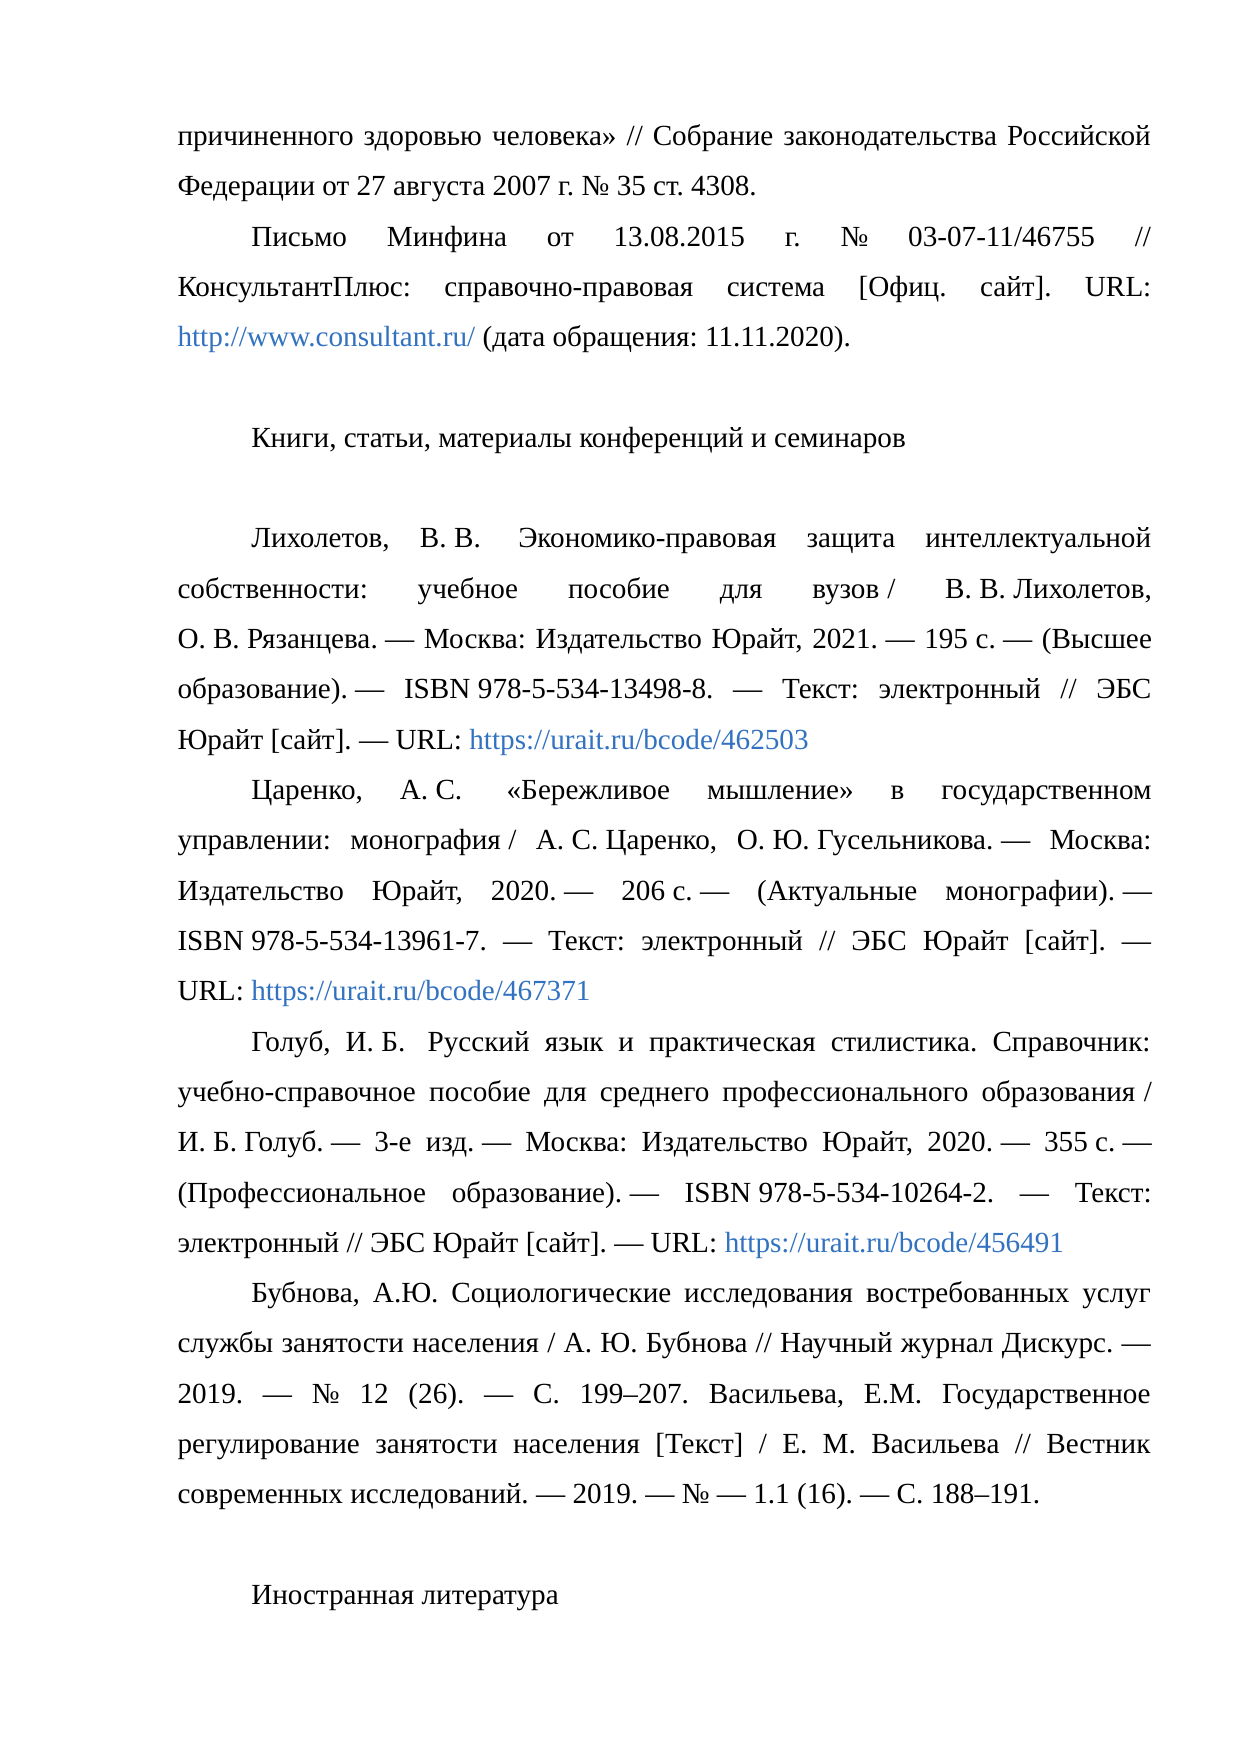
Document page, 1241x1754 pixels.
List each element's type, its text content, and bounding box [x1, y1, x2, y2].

text Иностранная литература [177, 1577, 1152, 1611]
text Царенко, А. С. «Бережливое мышление» в государственном управлении: монография / А. С. Царенко, О. Ю. Гусельникова. — Москва: Издательство Юрайт, 2020. — 206 с. — (Актуальные монографии). — ISBN 978-5-534-13961-7. — Текст: электронный // ЭБС Юрайт [сайт]. — URL: https://urait.ru/bcode/467371 [177, 772, 1152, 1007]
text Лихолетов, В. В. Экономико-правовая защита интеллектуальной собственности: учебное пособие для вузов / В. В. Лихолетов, О. В. Рязанцева. — Москва: Издательство Юрайт, 2021. — 195 с. — (Высшее образование). — ISBN 978-5-534-13498-8. — Текст: электронный // ЭБС Юрайт [сайт]. — URL: https://urait.ru/bcode/462503 [177, 521, 1152, 755]
text Бубнова, А.Ю. Социологические исследования востребованных услуг службы занятости населения / А. Ю. Бубнова // Научный журнал Дискурс. — 2019. — № 12 (26). — С. 199–207. Васильева, Е.М. Государственное регулирование занятости населения [Текст] / Е. М. Васильева // Вестник современных исследований. — 2019. — № — 1.1 (16). — С. 188–191. [177, 1275, 1152, 1510]
text Книги, статьи, материалы конференций и семинаров [177, 420, 1152, 453]
text Голуб, И. Б. Русский язык и практическая стилистика. Справочник: учебно-справочное пособие для среднего профессионального образования / И. Б. Голуб. — 3-е изд. — Москва: Издательство Юрайт, 2020. — 355 с. — (Профессиональное образование). — ISBN 978-5-534-10264-2. — Текст: электронный // ЭБС Юрайт [сайт]. — URL: https://urait.ru/bcode/456491 [177, 1024, 1152, 1258]
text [177, 118, 1152, 202]
text Письмо Минфина от 13.08.2015 г. № 03-07-11/46755 // КонсультантПлюс: справочно-правовая система [Офиц. сайт]. URL: http://www.consultant.ru/ (дата обращения: 11.11.2020). [177, 219, 1152, 353]
